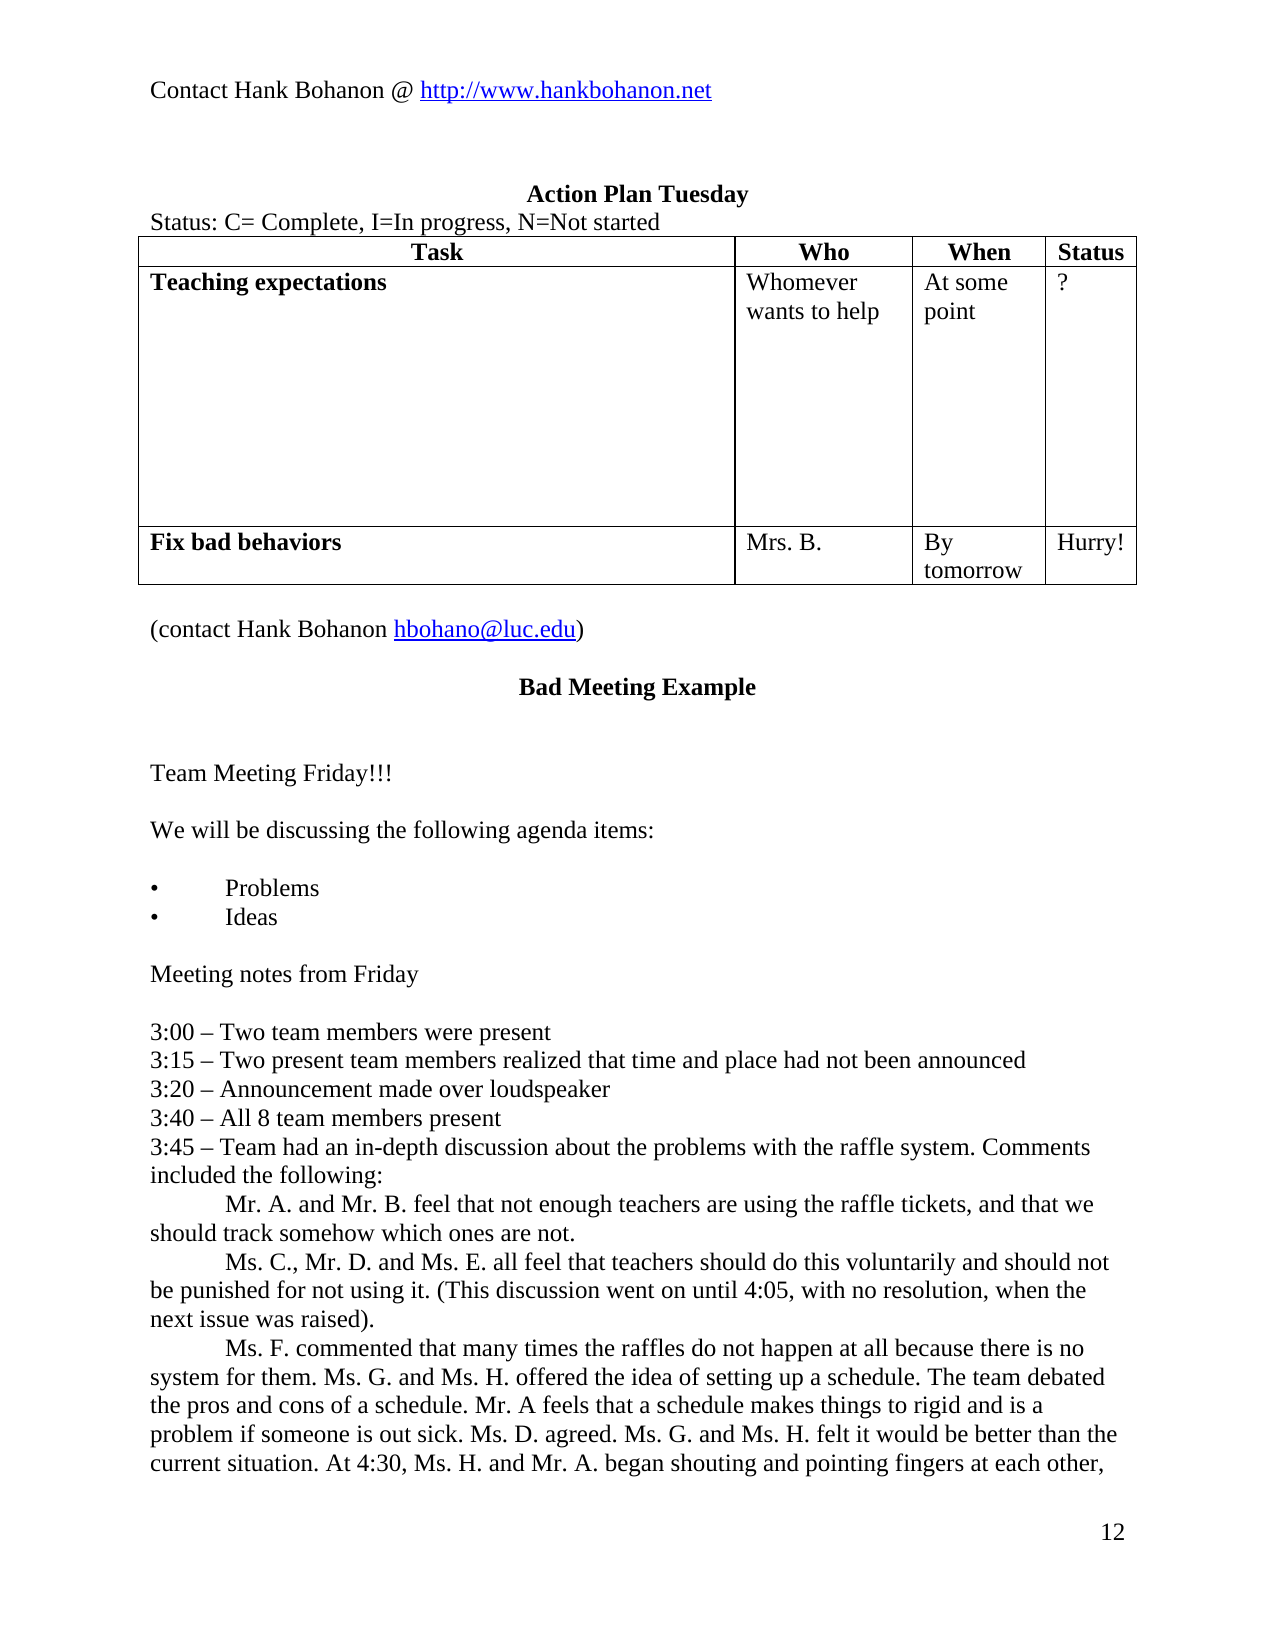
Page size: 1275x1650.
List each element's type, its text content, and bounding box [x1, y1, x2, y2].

table_cell Whomever wants to help [736, 267, 912, 526]
table_cell Mrs. B. [736, 527, 912, 584]
text We will be discussing the following agenda items: [150, 815, 1125, 844]
table_cell ? [1046, 267, 1136, 526]
text Meeting notes from Friday [150, 959, 1125, 988]
text 3:45 – Team had an in-depth discussion about the problems with the raffle system. Comments included the following: [150, 1132, 1125, 1189]
table_cell Fix bad behaviors [139, 527, 734, 584]
text • Problems [150, 873, 1125, 902]
text Ms. C., Mr. D. and Ms. E. all feel that teachers should do this voluntarily and should not be punished for not using it. (This discussion went on until 4:05, with no resolution, when the next issue was raised). [150, 1247, 1125, 1333]
table_header Status [1046, 237, 1136, 266]
table_cell Hurry! [1046, 527, 1136, 584]
table_header Task [139, 237, 734, 266]
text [150, 1333, 1125, 1477]
text (contact Hank Bohanon hbohano@luc.edu) [150, 614, 1125, 643]
table_header When [913, 237, 1045, 266]
table_cell By tomorrow [913, 527, 1045, 584]
text 3:00 – Two team members were present [150, 1017, 1125, 1045]
text Status: C= Complete, I=In progress, N=Not started [150, 207, 1125, 236]
title Action Plan Tuesday [150, 179, 1125, 207]
text 3:40 – All 8 team members present [150, 1103, 1125, 1132]
table_cell Teaching expectations [139, 267, 734, 526]
text Bad Meeting Example [150, 672, 1125, 700]
table_cell At some point [913, 267, 1045, 526]
table_header Who [736, 237, 912, 266]
text 3:20 – Announcement made over loudspeaker [150, 1074, 1125, 1103]
text • Ideas [150, 902, 1125, 930]
text 3:15 – Two present team members realized that time and place had not been announced [150, 1045, 1125, 1074]
text Mr. A. and Mr. B. feel that not enough teachers are using the raffle tickets, and that we should track somehow which ones are not. [150, 1189, 1125, 1247]
text Team Meeting Friday!!! [150, 758, 1125, 787]
